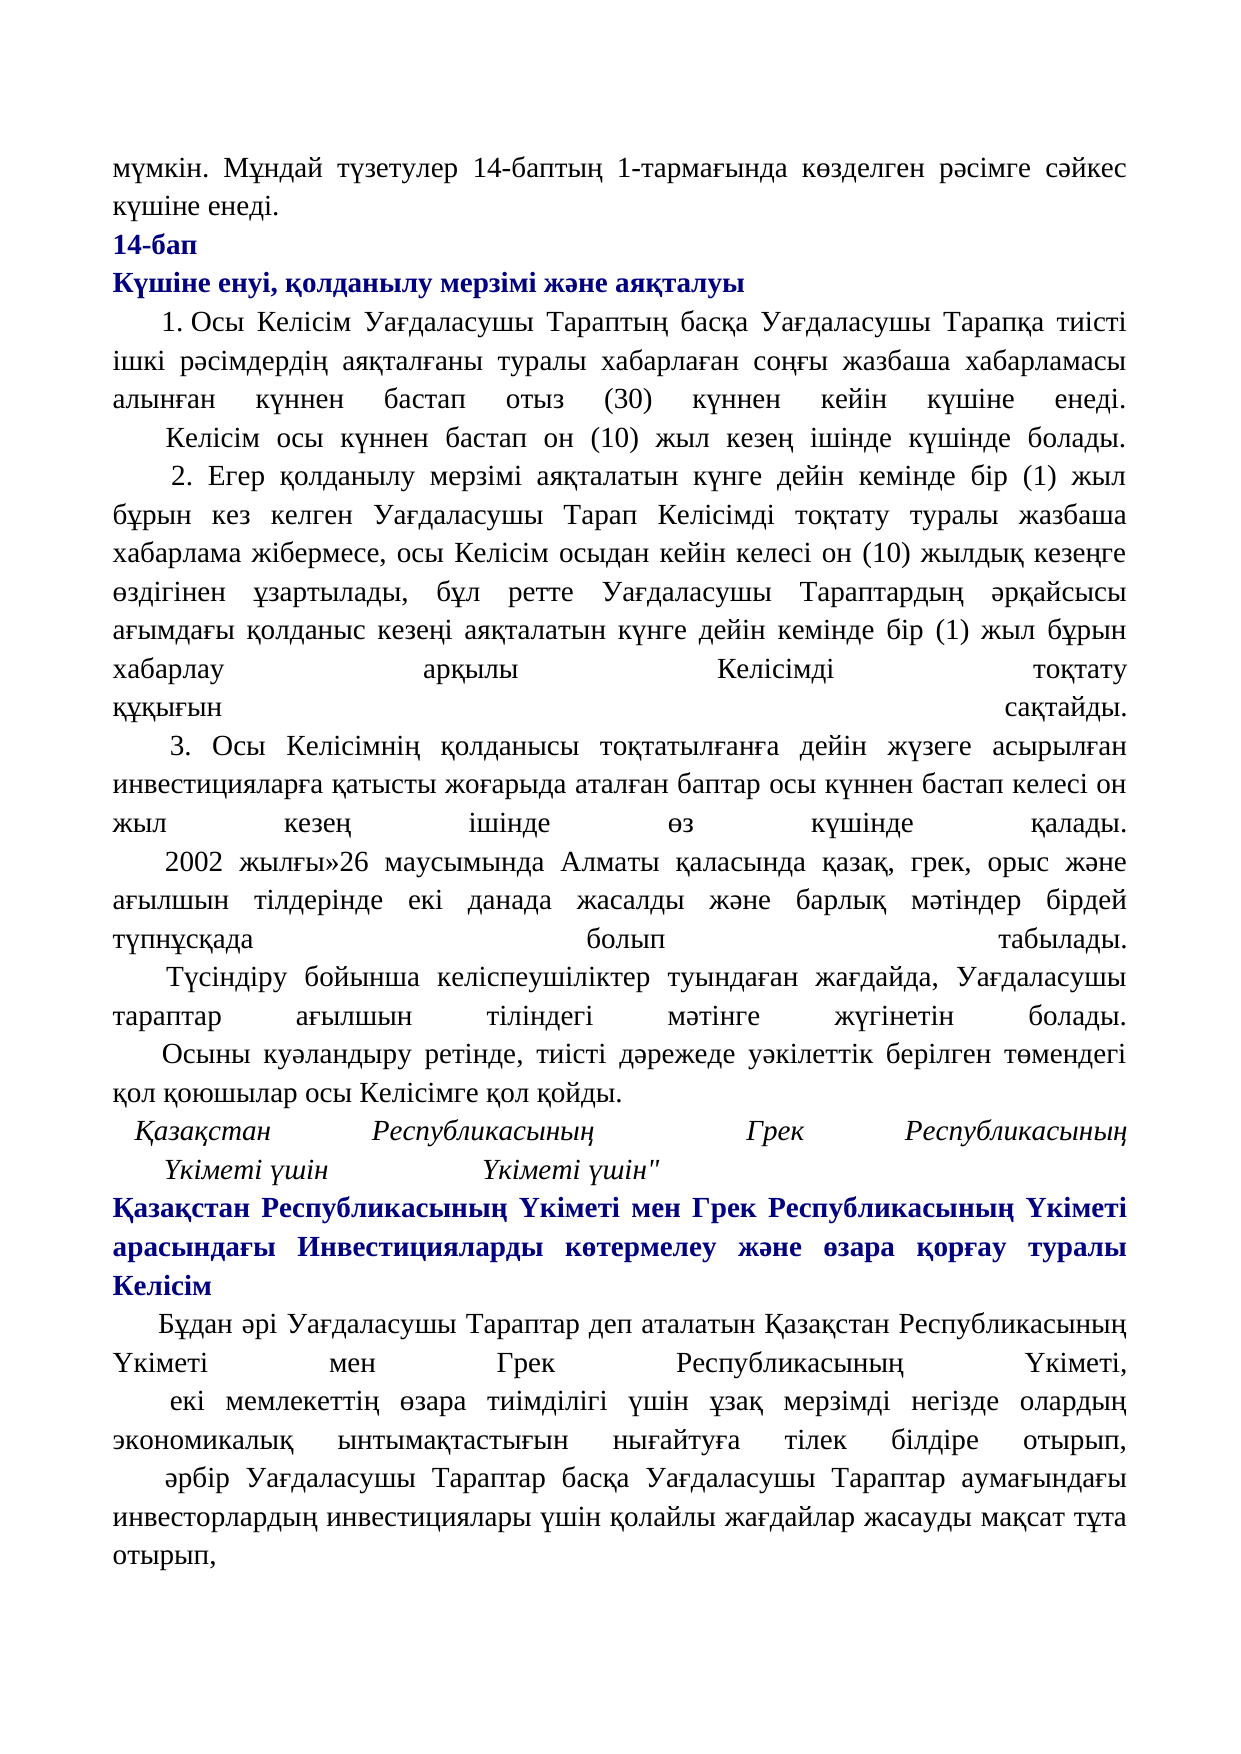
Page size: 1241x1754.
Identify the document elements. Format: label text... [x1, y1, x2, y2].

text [112, 150, 1128, 222]
text 1. Осы Келісім Уағдаласушы Тараптың басқа Уағдаласушы Тарапқа тиісті ішкі рәсімдердің аяқталғаны туралы хабарлаған соңғы жазбаша хабарламасы алынған күннен бастап отыз (30) күннен кейін күшіне енеді. Келісім осы күннен бастап он (10) жыл кезең ішінде күшінде болады. 2. Егер қолданылу мерзімі аяқталатын күнге дейін кемінде бір (1) жыл бұрын кез келген Уағдаласушы Тарап Келісімді тоқтату туралы жазбаша хабарлама жібермесе, осы Келісім осыдан кейін келесі он (10) жылдық кезеңге өздігінен ұзартылады, бұл ретте Уағдаласушы Тараптардың әрқайсысы ағымдағы қолданыс кезеңі аяқталатын күнге дейін кемінде бір (1) жыл бұрын хабарлау арқылы Келісімді тоқтату құқығын сақтайды. 3. Осы Келісімнің қолданысы тоқтатылғанға дейін жүзеге асырылған инвестицияларға қатысты жоғарыда аталған баптар осы күннен бастап келесі он жыл кезең ішінде өз күшінде қалады. 2002 жылғы»26 маусымында Алматы қаласында қазақ, грек, орыс және ағылшын тілдерінде екі данада жасалды және барлық мәтіндер бірдей түпнұсқада болып табылады. Түсіндіру бойынша келіспеушіліктер туындаған жағдайда, Уағдаласушы тараптар ағылшын тіліндегі мәтінге жүгінетін болады. Осыны куәландыру ретінде, тиісті дәрежеде уәкілеттік берілген төмендегі қол қоюшылар осы Келісімге қол қойды. [112, 304, 1128, 1108]
text Қазақстан Республикасының Грек Республикасының Үкіметі үшін Үкіметі үшін" [112, 1113, 1128, 1186]
text Қазақстан Республикасының Үкіметі мен Грек Республикасының Үкіметі арасындағы Инвестицияларды көтермелеу және өзара қорғау туралы Келісім [112, 1191, 1128, 1301]
text 14-бап Күшіне енуі, қолданылу мерзімі және аяқталуы [112, 227, 1128, 299]
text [112, 1306, 1128, 1571]
